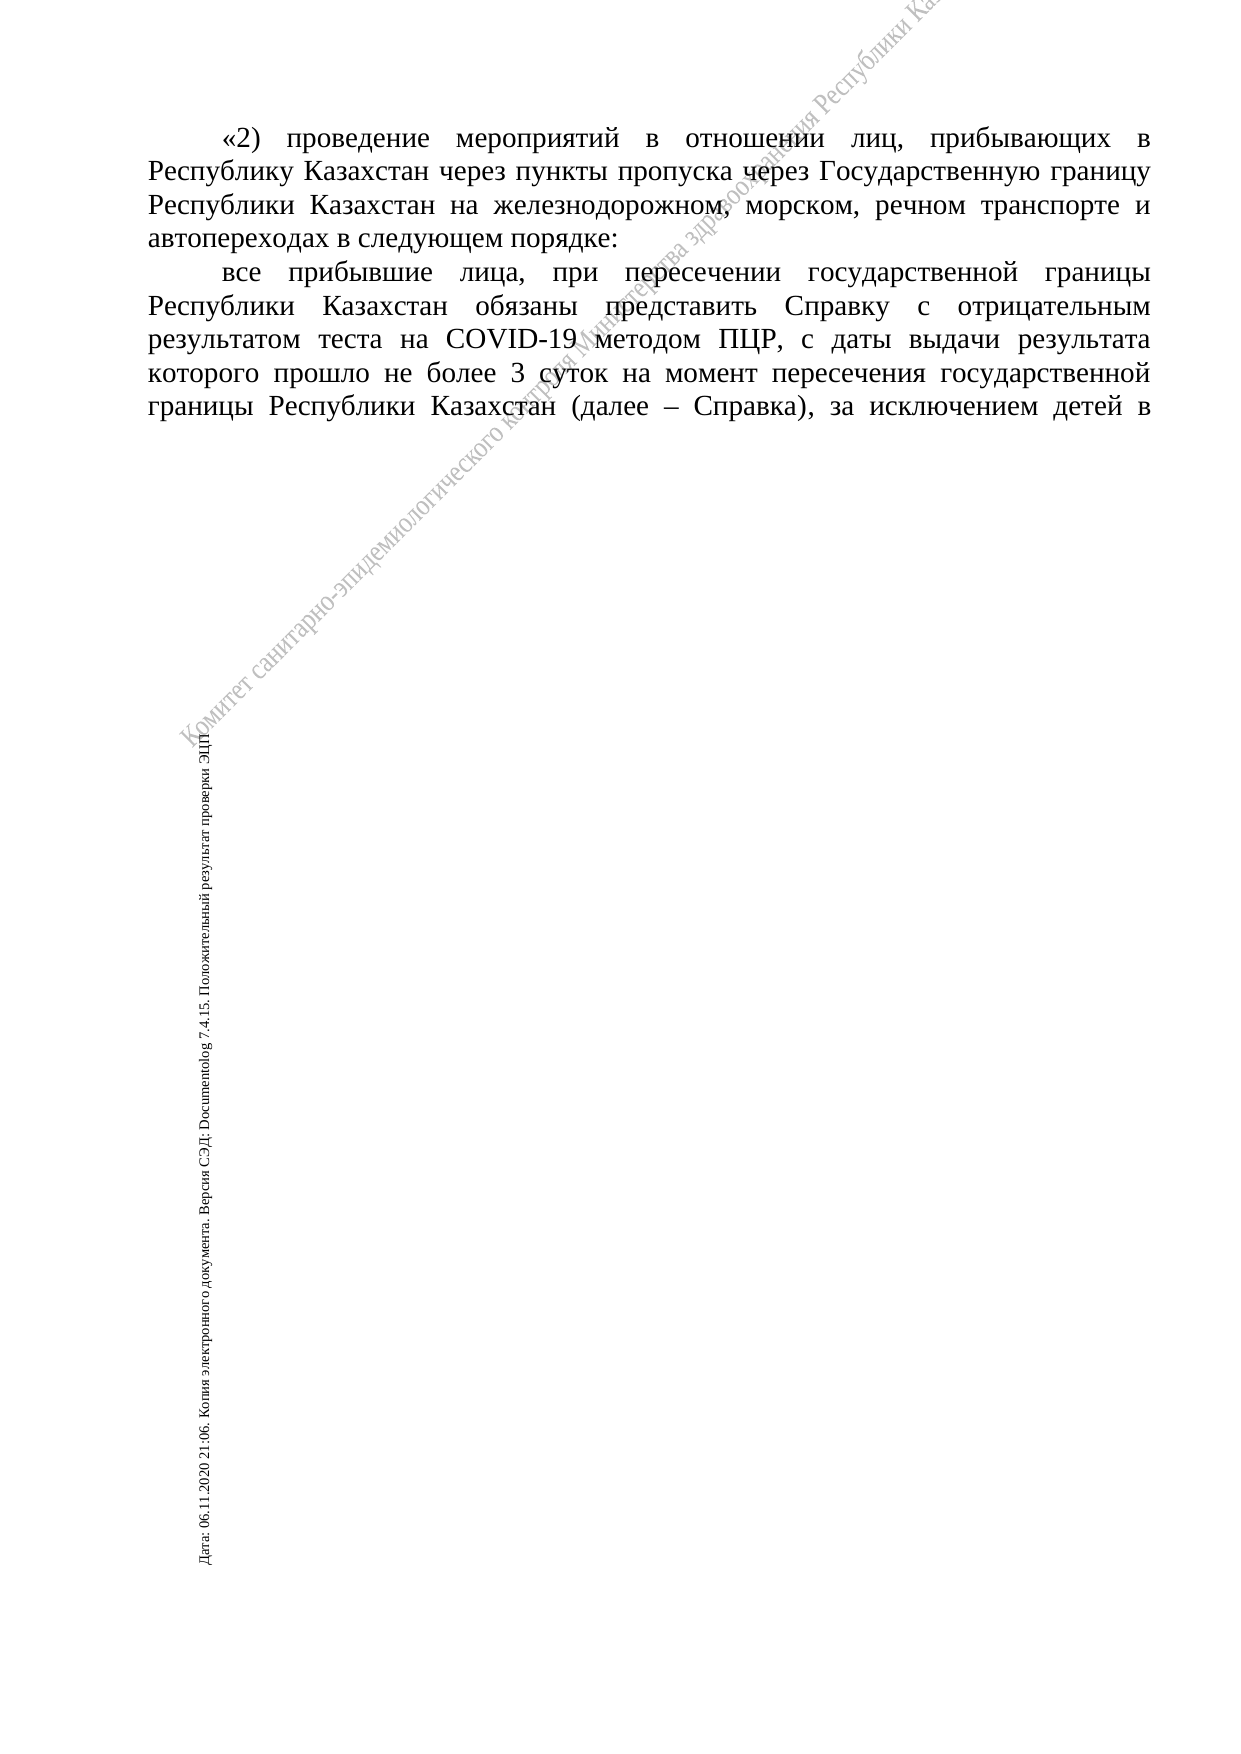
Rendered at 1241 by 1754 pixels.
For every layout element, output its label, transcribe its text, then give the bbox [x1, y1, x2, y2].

text все прибывшие лица, при пересечении государственной границы Республики Казахстан обязаны представить Справку с отрицательным результатом теста на COVID-19 методом ПЦР, с даты выдачи результата которого прошло не более 3 суток на момент пересечения государственной границы Республики Казахстан (далее – Справка), за исключением детей в возрасте до 5 лет при наличии Справки у сопровождающих их лиц; правительственных делегаций Республики Казахстан; правительственных делегаций Республики Казахстан; членов официальных делегаций иностранных государств и международных организаций, прибывающих в Республику Казахстан по приглашению Министерства иностранных дел Республики Казахстан; сотрудников дипломатических представительств, консульских учреждений и представительств международных организаций, аккредитованных в Республике Казахстан, и членов их семей; членов локомотивных бригад; лиц, связанных с перевозочной деятельностью на железнодорожном, морском и речном транспорте; [148, 254, 1152, 422]
list «2) проведение мероприятий в отношении лиц, прибывающих в Республику Казахстан через пункты пропуска через Государственную границу Республики Казахстан на железнодорожном, морском, речном транспорте и автопереходах в следующем порядке: [148, 120, 1152, 254]
